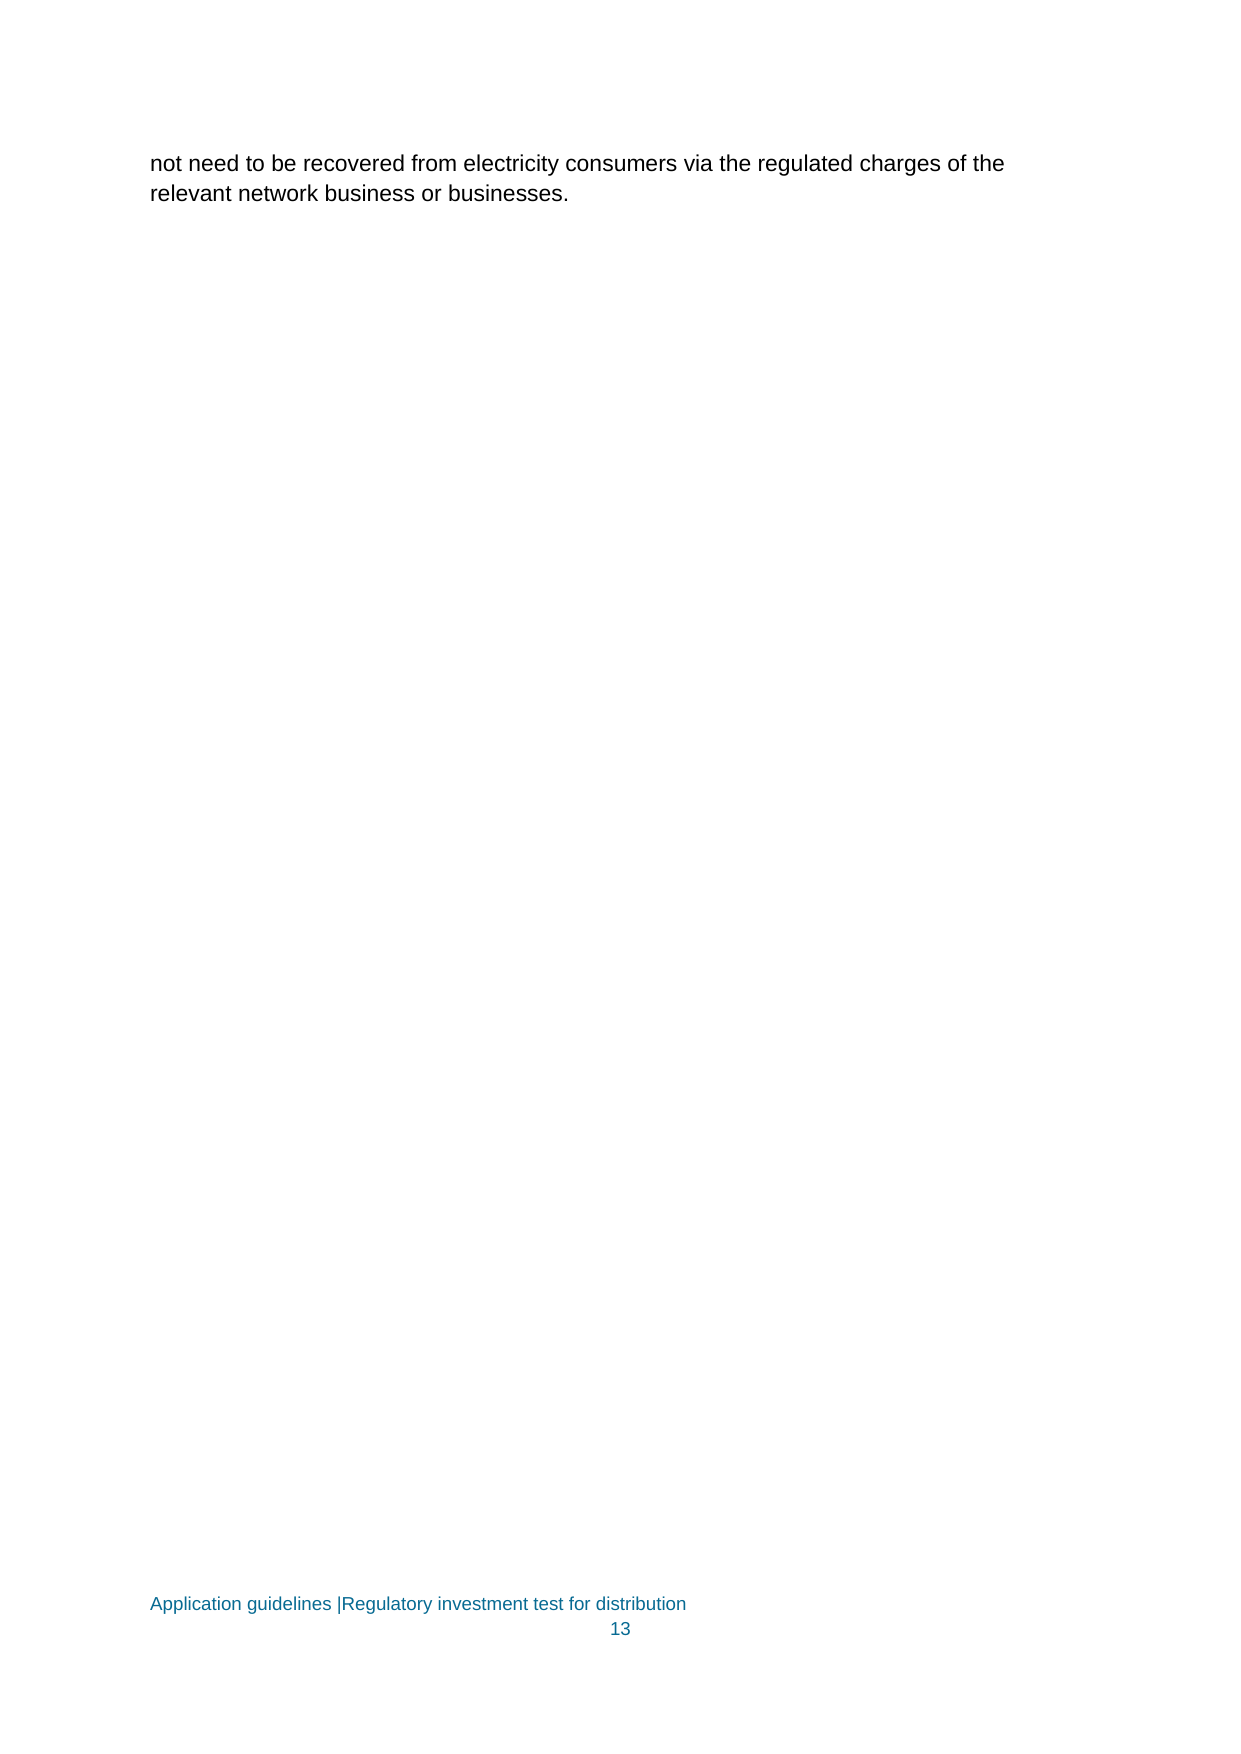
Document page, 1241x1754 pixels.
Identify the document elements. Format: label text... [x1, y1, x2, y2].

picture [442, 1600, 446, 1610]
picture [343, 1597, 350, 1610]
